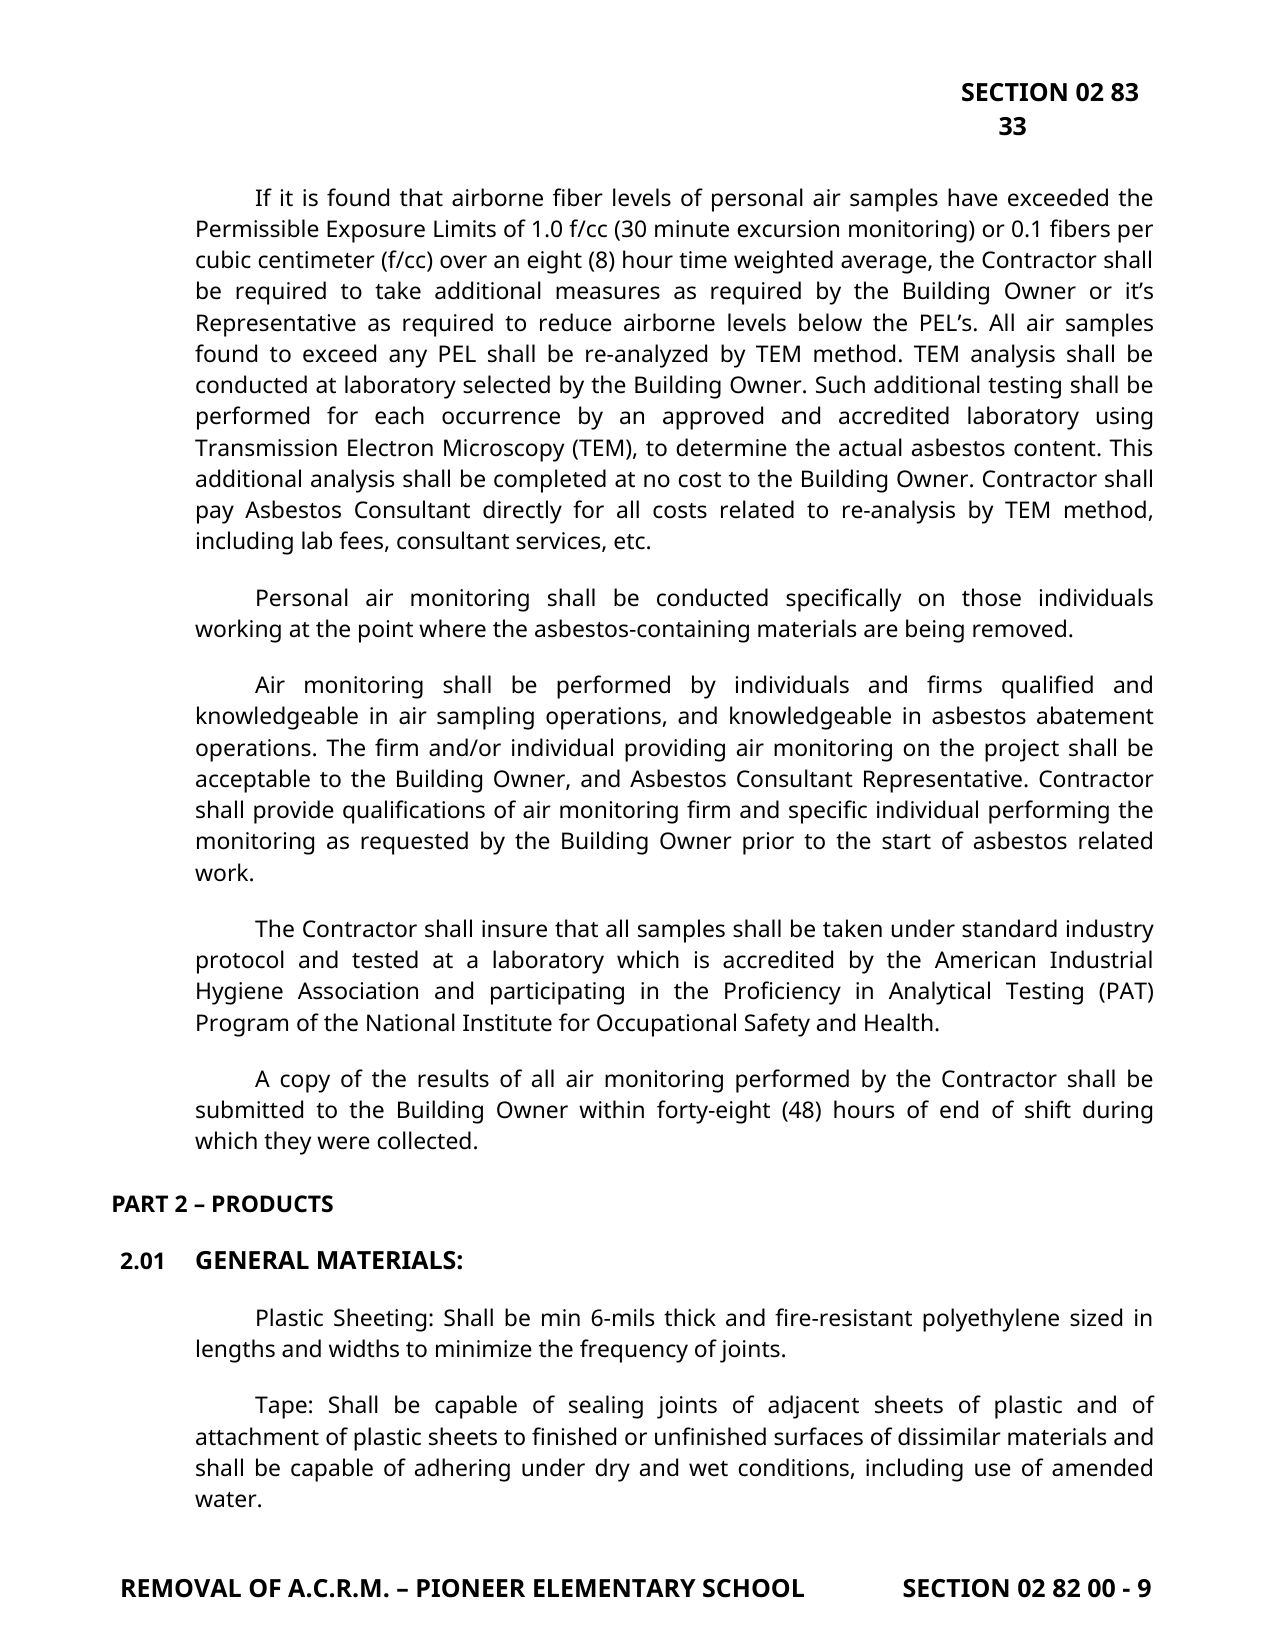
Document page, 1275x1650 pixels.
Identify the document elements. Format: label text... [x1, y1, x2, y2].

subtitle The Contractor shall insure that all samples shall be taken under standard industry protocol and tested at a laboratory which is accredited by the American Industrial Hygiene Association and participating in the Proficiency in Analytical Testing (PAT) Program of the National Institute for Occupational Safety and Health. [195, 913, 1155, 1038]
subtitle If it is found that airborne fiber levels of personal air samples have exceeded the Permissible Exposure Limits of 1.0 f/cc (30 minute excursion monitoring) or 0.1 fibers per cubic centimeter (f/cc) over an eight (8) hour time weighted average, the Contractor shall be required to take additional measures as required by the Building Owner or it’s Representative as required to reduce airborne levels below the PEL’s. All air samples found to exceed any PEL shall be re-analyzed by TEM method. TEM analysis shall be conducted at laboratory selected by the Building Owner. Such additional testing shall be performed for each occurrence by an approved and accredited laboratory using Transmission Electron Microscopy (TEM), to determine the actual asbestos content. This additional analysis shall be completed at no cost to the Building Owner. Contractor shall pay Asbestos Consultant directly for all costs related to re-analysis by TEM method, including lab fees, consultant services, etc. [195, 181, 1155, 556]
subtitle Tape: Shall be capable of sealing joints of adjacent sheets of plastic and of attachment of plastic sheets to finished or unfinished surfaces of dissimilar materials and shall be capable of adhering under dry and wet conditions, including use of amended water. [195, 1389, 1155, 1514]
subtitle Air monitoring shall be performed by individuals and firms qualified and knowledgeable in air sampling operations, and knowledgeable in asbestos abatement operations. The firm and/or individual providing air monitoring on the project shall be acceptable to the Building Owner, and Asbestos Consultant Representative. Contractor shall provide qualifications of air monitoring firm and specific individual performing the monitoring as requested by the Building Owner prior to the start of asbestos related work. [195, 669, 1155, 888]
subtitle GENERAL MATERIALS: [120, 1243, 1155, 1277]
subtitle Plastic Sheeting: Shall be min 6-mils thick and fire-resistant polyethylene sized in lengths and widths to minimize the frequency of joints. [195, 1302, 1155, 1364]
subtitle A copy of the results of all air monitoring performed by the Contractor shall be submitted to the Building Owner within forty-eight (48) hours of end of shift during which they were collected. [195, 1063, 1155, 1156]
subtitle Personal air monitoring shall be conducted specifically on those individuals working at the point where the asbestos-containing materials are being removed. [195, 581, 1155, 644]
subtitle – PRODUCTS [111, 1188, 1155, 1219]
